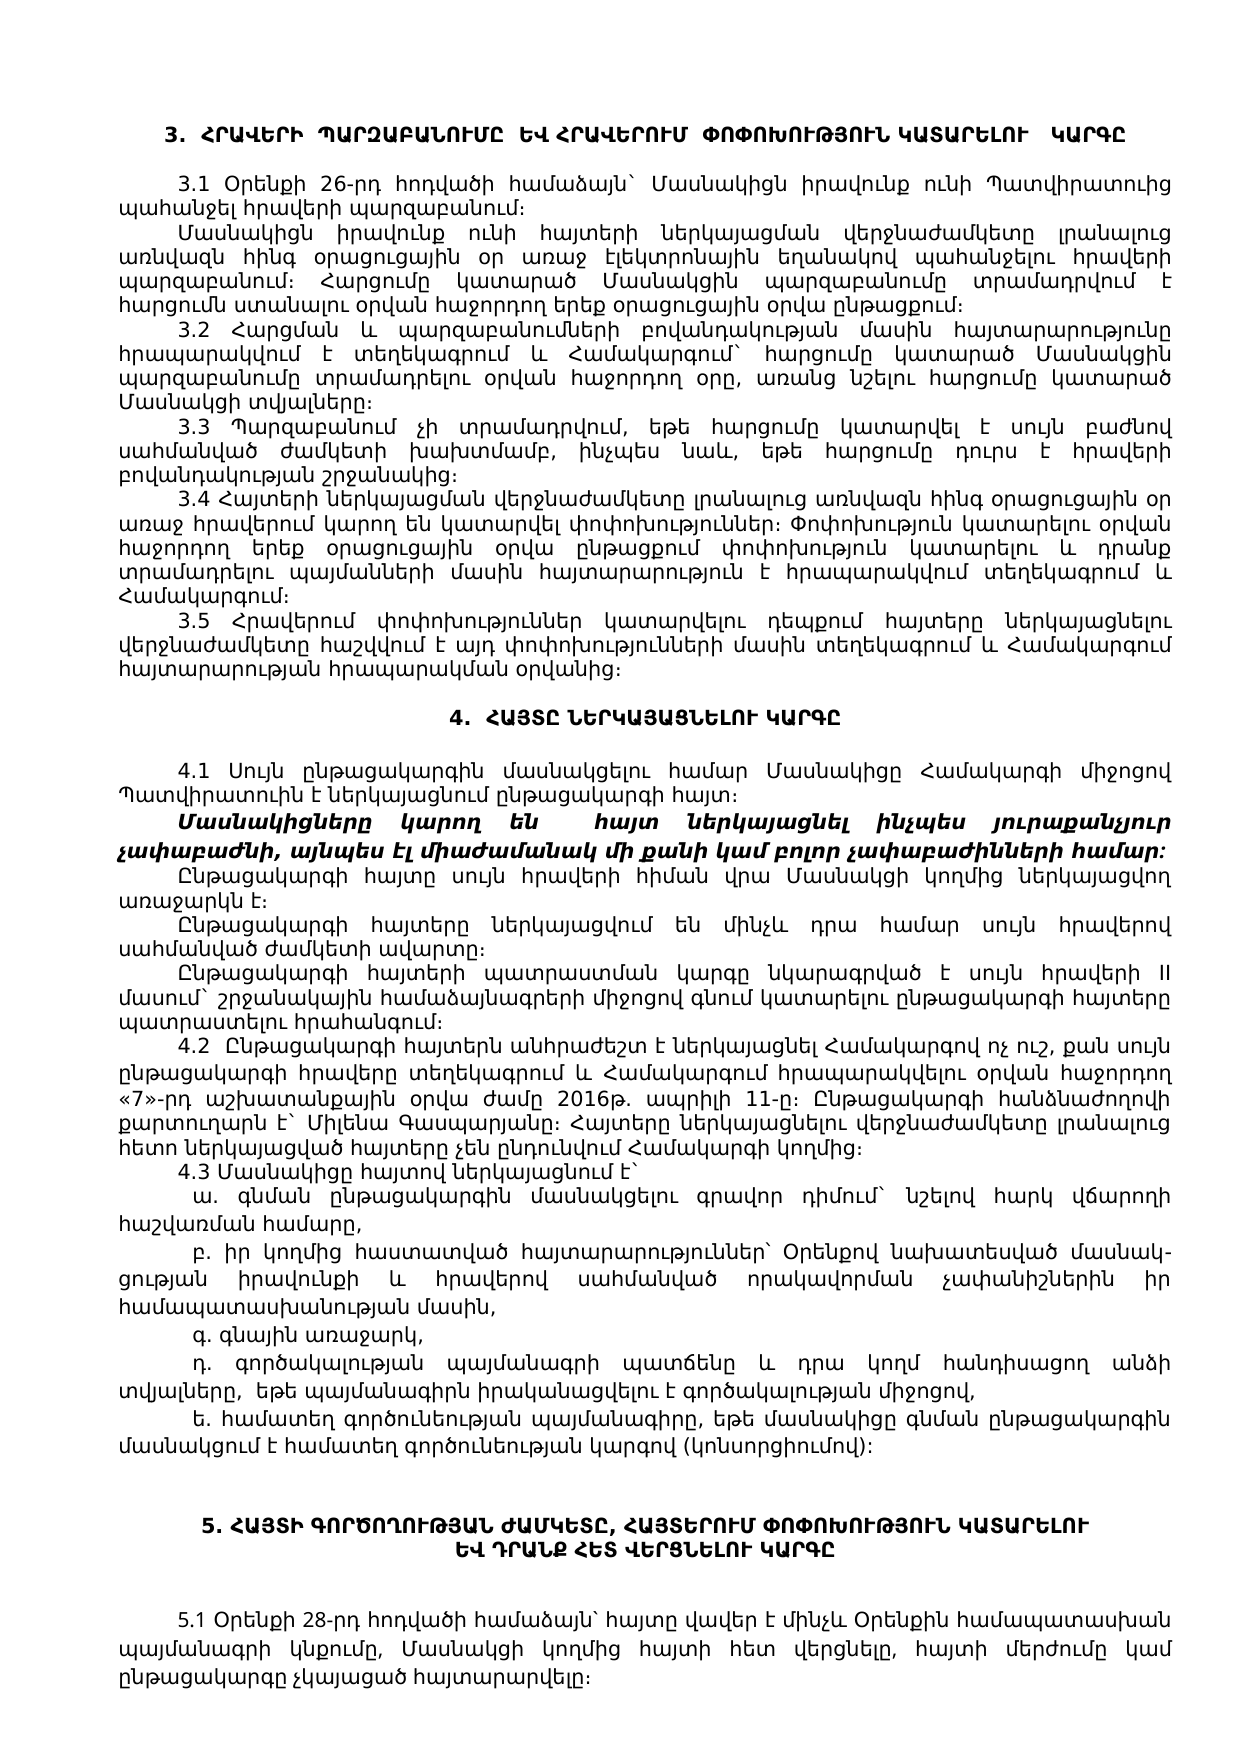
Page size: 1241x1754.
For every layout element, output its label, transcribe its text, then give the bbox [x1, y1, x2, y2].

text 3.4 Հայտերի ներկայացման վերջնաժամկետը լրանալուց առնվազն հինգ օրացուցային օր առաջ հրավերում կարող են կատարվել փոփոխություններ։ Փոփոխություն կատարելու օրվան հաջորդող երեք օրացուցային օրվա ընթացքում փոփոխություն կատարելու և դրանք տրամադրելու պայմանների մասին հայտարարություն է հրապարակվում տեղեկագրում և Համակարգում։ [118, 487, 1172, 609]
text 5. ՀԱՅՏԻ ԳՈՐԾՈՂՈՒԹՅԱՆ ԺԱՄԿԵՏԸ, ՀԱՅՏԵՐՈՒՄ ՓՈՓՈԽՈՒԹՅՈՒՆ ԿԱՏԱՐԵԼՈՒ [118, 1514, 1172, 1538]
text Մասնակիցները կարող են հայտ ներկայացնել ինչպես յուրաքանչյուր չափաբաժնի, այնպես էլ միաժամանակ մի քանի կամ բոլոր չափաբաժինների համար: [118, 807, 1172, 864]
text ա. գնման ընթացակարգին մասնակցելու գրավոր դիմում` նշելով հարկ վճարողի հաշվառման համարը, [118, 1184, 1172, 1236]
text 4.3 Մասնակիցը հայտով ներկայացնում է` [118, 1160, 1172, 1184]
text գ. գնային առաջարկ, [118, 1323, 1172, 1347]
text 4. ՀԱՅՏԸ ՆԵՐԿԱՅԱՑՆԵԼՈՒ ԿԱՐԳԸ [118, 706, 1172, 730]
text Ընթացակարգի հայտերը ներկայացվում են մինչև դրա համար սույն հրավերով սահմանված ժամկետի ավարտը։ [118, 913, 1172, 961]
text Ընթացակարգի հայտը սույն հրավերի հիման վրա Մասնակցի կողմից ներկայացվող առաջարկն է։ [118, 864, 1172, 913]
text 4.2 Ընթացակարգի հայտերն անհրաժեշտ է ներկայացնել Համակարգով ոչ ուշ, քան սույն ընթացակարգի հրավերը տեղեկագրում և Համակարգում հրապարակվելու օրվան հաջորդող «7»-րդ աշխատանքային օրվա ժամը 2016թ. ապրիլի 11-ը։ Ընթացակարգի հանձնաժողովի քարտուղարն է` Միլենա Գասպարյանը։ Հայտերը ներկայացնելու վերջնաժամկետը լրանալուց հետո ներկայացված հայտերը չեն ընդունվում Համակարգի կողմից։ [118, 1034, 1172, 1160]
text դ. գործակալության պայմանագրի պատճենը և դրա կողմ հանդիսացող անձի տվյալները, եթե պայմանագիրն իրականացվելու է գործակալության միջոցով, [118, 1351, 1172, 1403]
text Մասնակիցն իրավունք ունի հայտերի ներկայացման վերջնաժամկետը լրանալուց առնվազն հինգ օրացուցային օր առաջ էլեկտրոնային եղանակով պահանջելու հրավերի պարզաբանում։ Հարցումը կատարած Մասնակցին պարզաբանումը տրամադրվում է հարցումն ստանալու օրվան հաջորդող երեք օրացուցային օրվա ընթացքում։ [118, 221, 1172, 318]
text ԵՎ ԴՐԱՆՔ ՀԵՏ ՎԵՐՑՆԵԼՈՒ ԿԱՐԳԸ [118, 1538, 1172, 1563]
text 3.5 Հրավերում փոփոխություններ կատարվելու դեպքում հայտերը ներկայացնելու վերջնաժամկետը հաշվվում է այդ փոփոխությունների մասին տեղեկագրում և Համակարգում հայտարարության հրապարակման օրվանից։ [118, 609, 1172, 682]
text Ընթացակարգի հայտերի պատրաստման կարգը նկարագրված է սույն հրավերի II մասում` շրջանակային համաձայնագրերի միջոցով գնում կատարելու ընթացակարգի հայտերը պատրաստելու հրահանգում։ [118, 961, 1172, 1034]
text 4.1 Սույն ընթացակարգին մասնակցելու համար Մասնակիցը Համակարգի միջոցով Պատվիրատուին է ներկայացնում ընթացակարգի հայտ։ [118, 759, 1172, 807]
text 3.2 Հարցման և պարզաբանումների բովանդակության մասին հայտարարությունը հրապարակվում է տեղեկագրում և Համակարգում` հարցումը կատարած Մասնակցին պարզաբանումը տրամադրելու օրվան հաջորդող օրը, առանց նշելու հարցումը կատարած Մասնակցի տվյալները։ [118, 318, 1172, 415]
text 3. ՀՐԱՎԵՐԻ ՊԱՐԶԱԲԱՆՈՒՄԸ ԵՎ ՀՐԱՎԵՐՈՒՄ ՓՈՓՈԽՈՒԹՅՈՒՆ ԿԱՏԱՐԵԼՈՒ ԿԱՐԳԸ [118, 123, 1172, 148]
text ե. համատեղ գործունեության պայմանագիրը, եթե մասնակիցը գնման ընթացակարգին մասնակցում է համատեղ գործունեության կարգով (կոնսորցիումով): [118, 1407, 1172, 1459]
text 5.1 Օրենքի 28-րդ հոդվածի համաձայն` հայտը վավեր է մինչև Օրենքին համապատասխան պայմանագրի կնքումը, Մասնակցի կողմից հայտի հետ վերցնելը, հայտի մերժումը կամ ընթացակարգը չկայացած հայտարարվելը։ [118, 1605, 1172, 1691]
text 3.1 Օրենքի 26-րդ հոդվածի համաձայն` Մասնակիցն իրավունք ունի Պատվիրատուից պահանջել հրավերի պարզաբանում։ [118, 172, 1172, 221]
text 3.3 Պարզաբանում չի տրամադրվում, եթե հարցումը կատարվել է սույն բաժնով սահմանված ժամկետի խախտմամբ, ինչպես նաև, եթե հարցումը դուրս է հրավերի բովանդակության շրջանակից։ [118, 415, 1172, 487]
text բ. իր կողմից հաստատված հայտարարություններ՝ Օրենքով նախատեսված մասնակցության իրավունքի և հրավերով սահմանված որակավորման չափանիշներին իր համապատասխանության մասին, [118, 1240, 1172, 1319]
